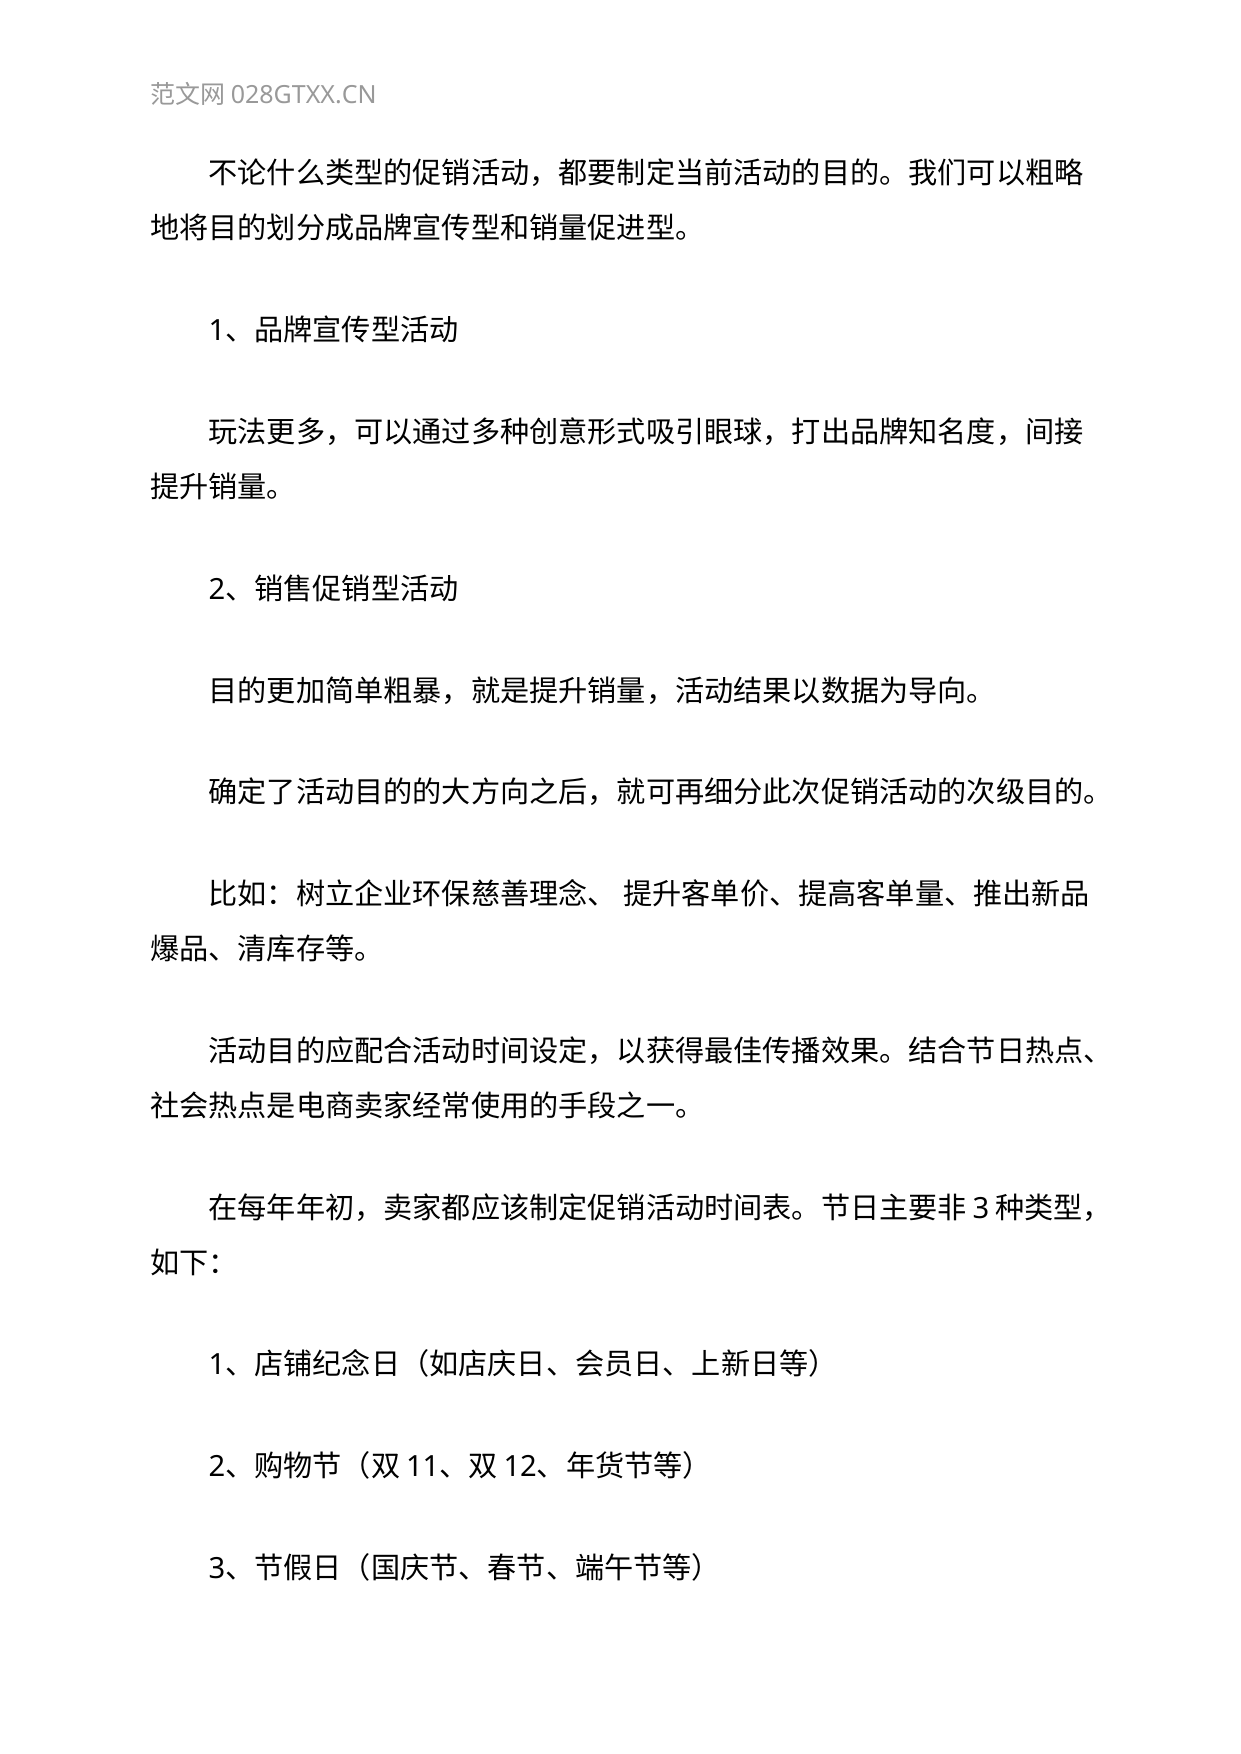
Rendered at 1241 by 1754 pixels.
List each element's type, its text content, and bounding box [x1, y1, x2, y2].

text 1、店铺纪念日（如店庆日、会员日、上新日等） [150, 1341, 1090, 1383]
text 2、销售促销型活动 [150, 565, 1090, 608]
text 活动目的应配合活动时间设定，以获得最佳传播效果。结合节日热点、社会热点是电商卖家经常使用的手段之一。 [150, 1027, 1090, 1125]
text 不论什么类型的促销活动，都要制定当前活动的目的。我们可以粗略地将目的划分成品牌宣传型和销量促进型。 [150, 150, 1090, 247]
text 在每年年初，卖家都应该制定促销活动时间表。节日主要非3种类型，如下： [150, 1184, 1090, 1281]
text 2、购物节（双11、双12、年货节等） [150, 1443, 1090, 1485]
text 1、品牌宣传型活动 [150, 307, 1090, 349]
text 比如：树立企业环保慈善理念、 提升客单价、提高客单量、推出新品爆品、清库存等。 [150, 871, 1090, 968]
text 目的更加简单粗暴，就是提升销量，活动结果以数据为导向。 [150, 667, 1090, 709]
text 确定了活动目的的大方向之后，就可再细分此次促销活动的次级目的。 [150, 769, 1090, 811]
text 玩法更多，可以通过多种创意形式吸引眼球，打出品牌知名度，间接提升销量。 [150, 409, 1090, 506]
text 3、节假日（国庆节、春节、端午节等） [150, 1545, 1090, 1587]
